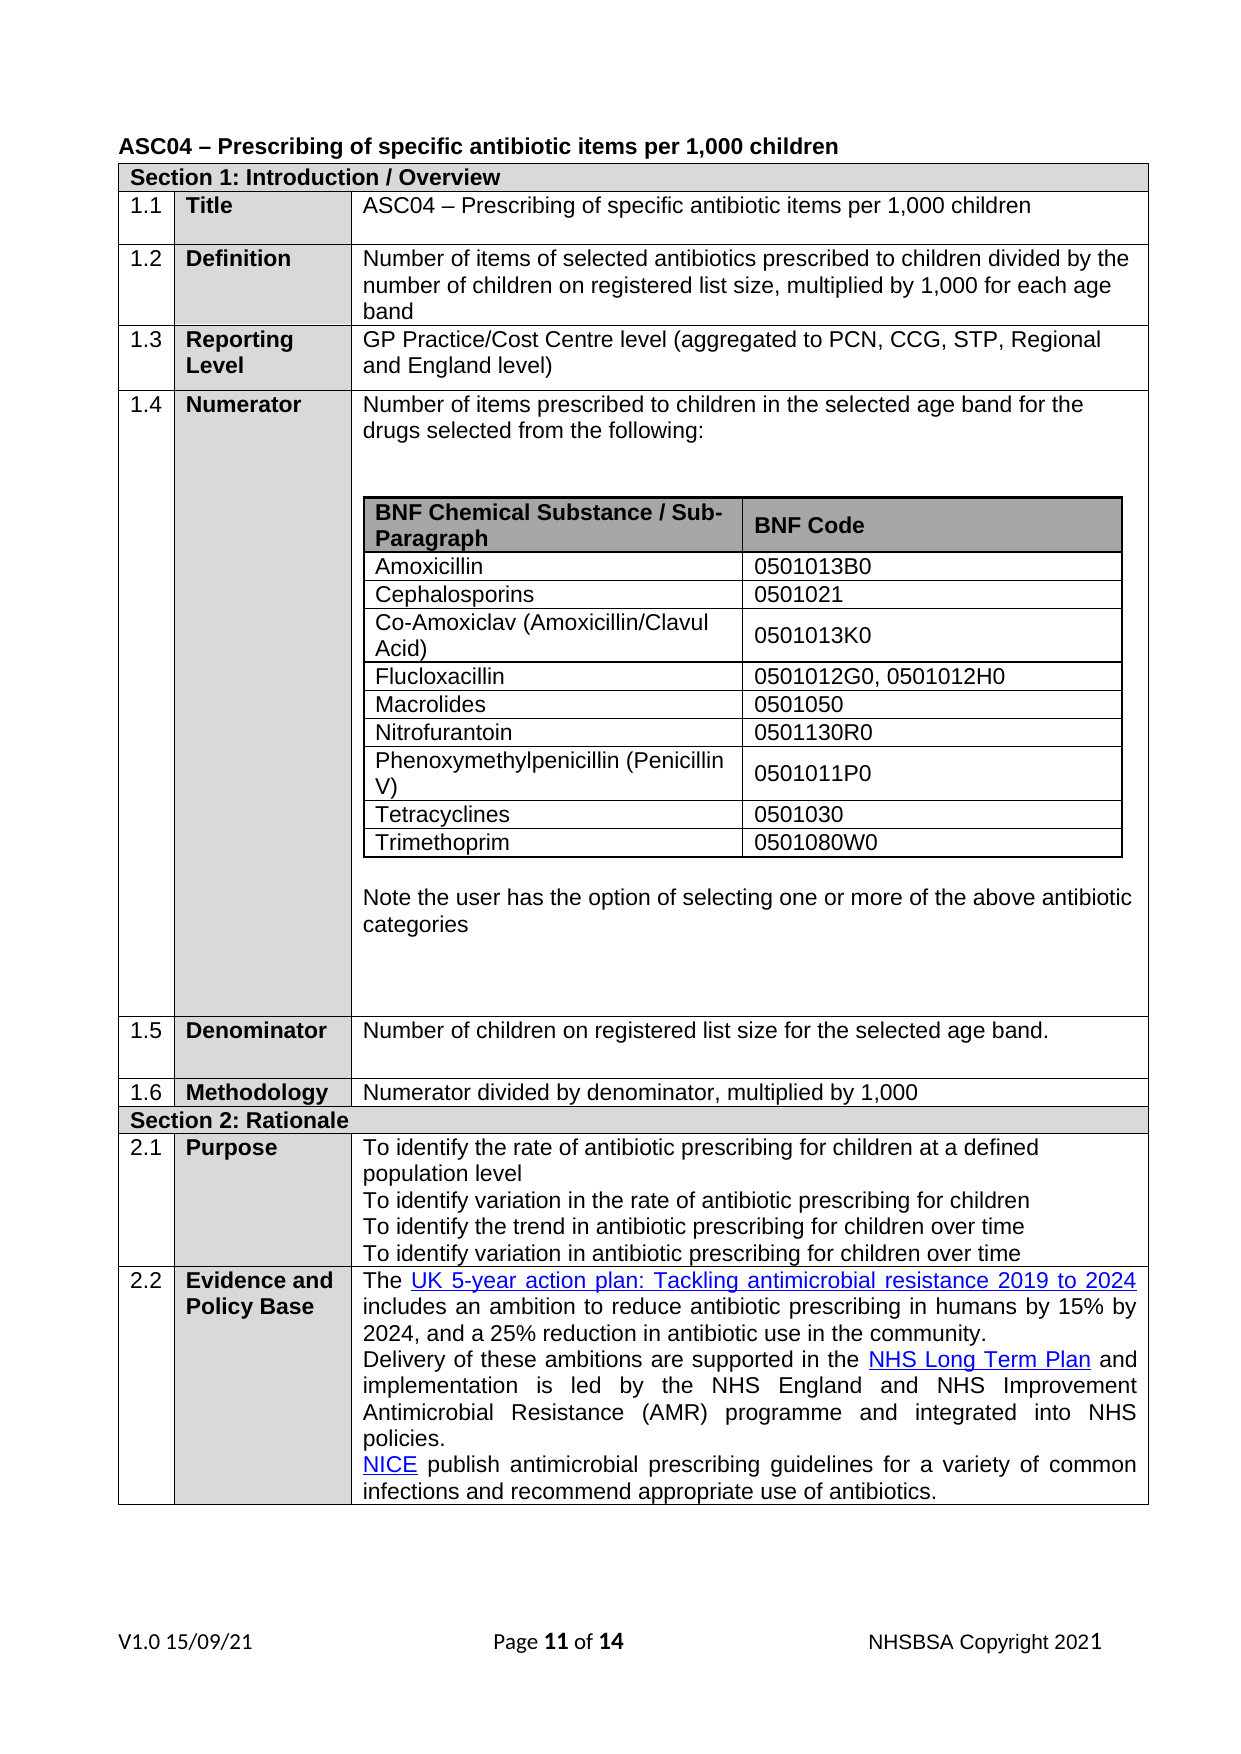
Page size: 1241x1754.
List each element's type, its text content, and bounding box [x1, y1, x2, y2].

table_cell 1.5 [119, 1017, 174, 1078]
table_cell Evidence and Policy Base [175, 1267, 351, 1504]
table_cell 1.3 [119, 326, 174, 390]
table_cell Denominator [175, 1017, 351, 1078]
table_cell Numerator [175, 391, 351, 1016]
table_cell Number of items of selected antibiotics prescribed to children divided by the number of children on registered list size, multiplied by 1,000 for each age band [352, 245, 1148, 324]
table_cell 1.6 [119, 1079, 174, 1106]
table_cell Number of items prescribed to children in the selected age band for the drugs selected from the following: Note the user has the option of selecting one or more of the above antibiotic categories [352, 391, 1148, 1016]
table_cell Definition [175, 245, 351, 324]
table_cell GP Practice/Cost Centre level (aggregated to PCN, CCG, STP, Regional and England level) [352, 326, 1148, 390]
subtitle ASC04 – Prescribing of specific antibiotic items per 1,000 children [118, 133, 1122, 159]
table_cell Numerator divided by denominator, multiplied by 1,000 [352, 1079, 1148, 1106]
table_cell 1.1 [119, 192, 174, 244]
table_cell 1.2 [119, 245, 174, 324]
table_cell ASC04 – Prescribing of specific antibiotic items per 1,000 children [352, 192, 1148, 244]
table_cell The UK 5-year action plan: Tackling antimicrobial resistance 2019 to 2024 includes an ambition to reduce antibiotic prescribing in humans by 15% by 2024, and a 25% reduction in antibiotic use in the community. Delivery of these ambitions are supported in the NHS Long Term Plan and implementation is led by the NHS England and NHS Improvement Antimicrobial Resistance (AMR) programme and integrated into NHS policies. NICE publish antimicrobial prescribing guidelines for a variety of common infections and recommend appropriate use of antibiotics. [352, 1267, 1148, 1504]
table_cell Title [175, 192, 351, 244]
table_cell Reporting Level [175, 326, 351, 390]
table_cell Purpose [175, 1134, 351, 1266]
table_cell To identify the rate of antibiotic prescribing for children at a defined population level To identify variation in the rate of antibiotic prescribing for children To identify the trend in antibiotic prescribing for children over time To identify variation in antibiotic prescribing for children over time [352, 1134, 1148, 1266]
table_header Section 1: Introduction / Overview [119, 164, 1148, 191]
table_cell 2.2 [119, 1267, 174, 1504]
table_cell Section 2: Rationale [119, 1107, 1148, 1133]
table_cell 1.4 [119, 391, 174, 1016]
table_cell Number of children on registered list size for the selected age band. [352, 1017, 1148, 1078]
table_cell Methodology [175, 1079, 351, 1106]
table_cell 2.1 [119, 1134, 174, 1266]
